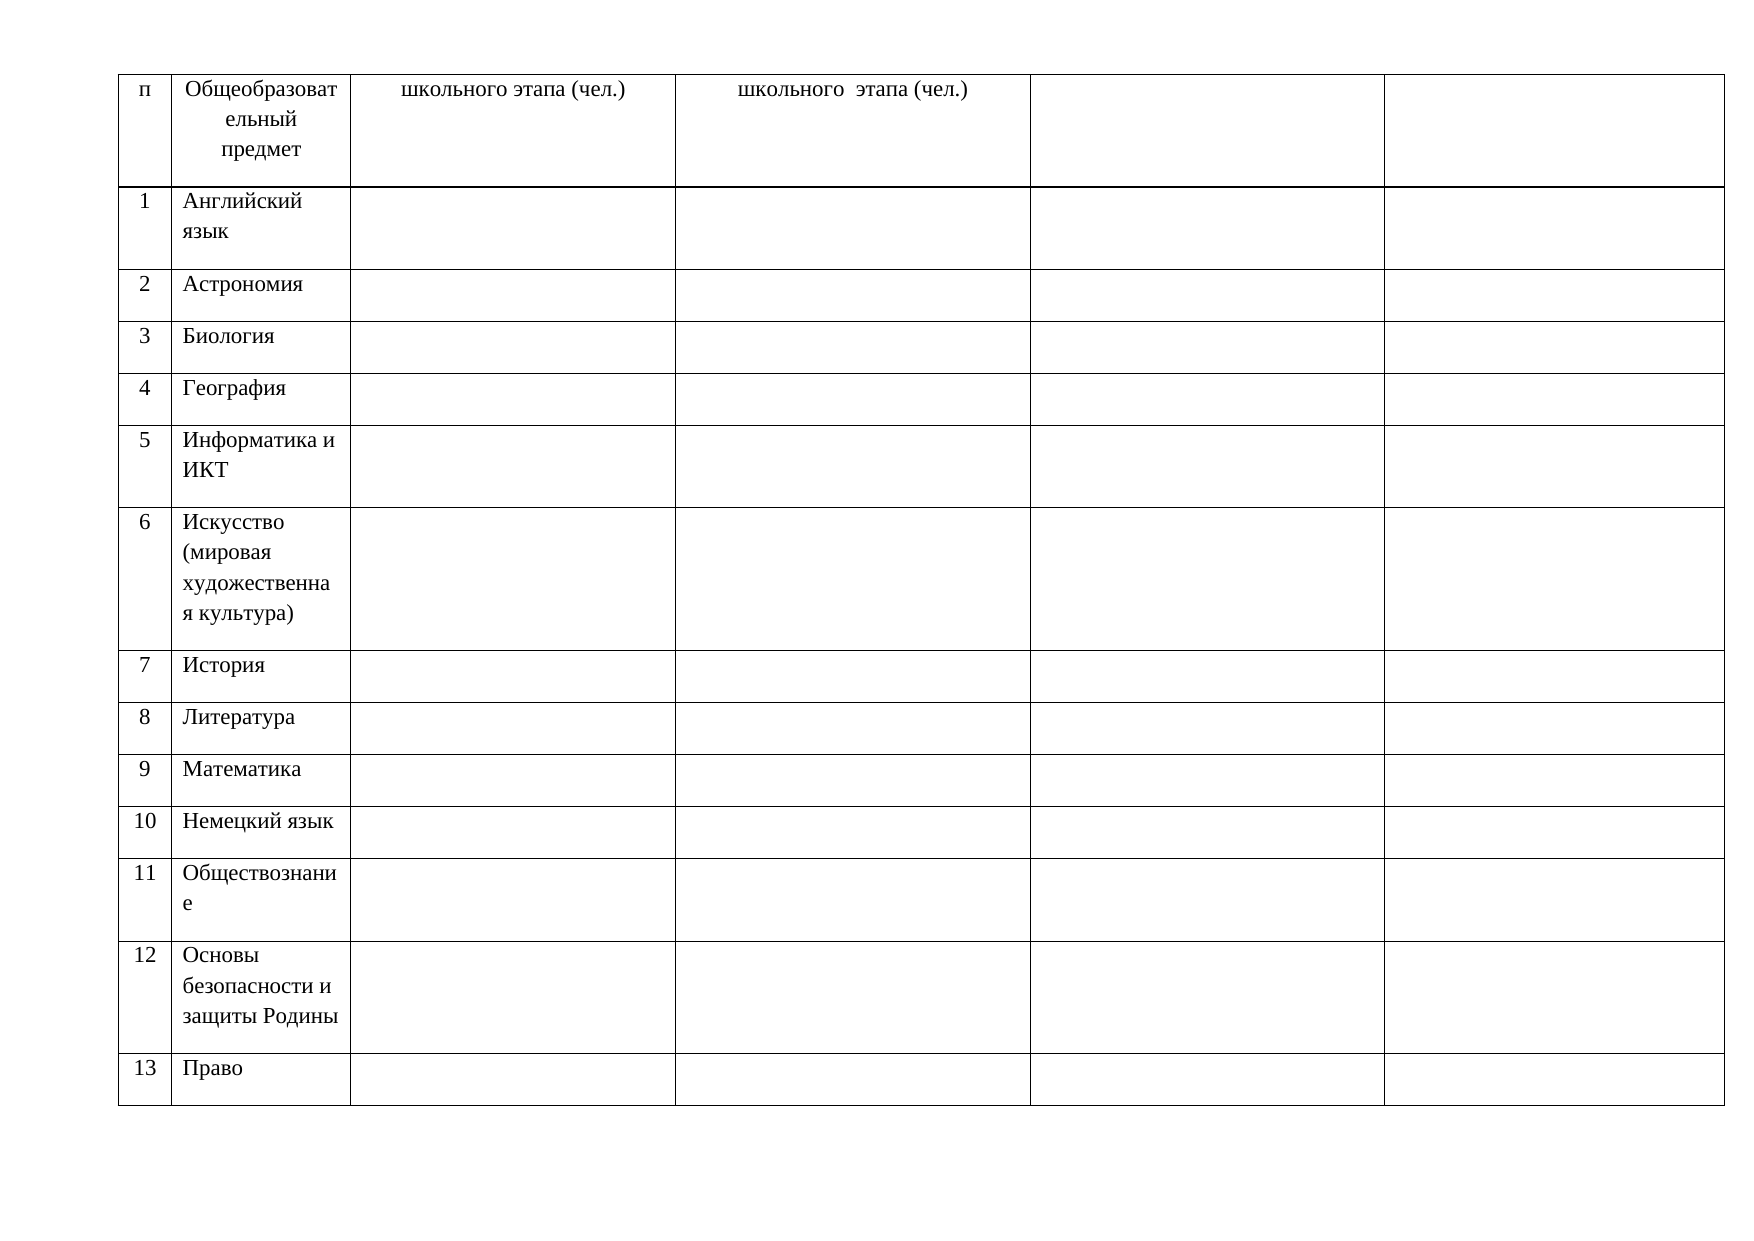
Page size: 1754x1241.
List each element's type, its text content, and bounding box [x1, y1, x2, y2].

table_cell Немецкий язык [172, 807, 350, 858]
table_cell [676, 374, 1030, 425]
table_cell 5 [119, 426, 171, 507]
table_cell Обществознание [172, 859, 350, 941]
table_cell [351, 1054, 675, 1105]
table_cell 13 [119, 1054, 171, 1105]
table_cell [1031, 703, 1384, 754]
table_cell [1031, 651, 1384, 702]
table_cell [1385, 942, 1724, 1053]
table_cell [351, 703, 675, 754]
table_cell [1031, 755, 1384, 806]
table_cell [1031, 859, 1384, 941]
table_cell [676, 322, 1030, 373]
table_cell Основы безопасности и защиты Родины [172, 942, 350, 1053]
table_cell [1385, 508, 1724, 650]
table_cell [1385, 703, 1724, 754]
table_cell [1385, 426, 1724, 507]
table_cell 8 [119, 703, 171, 754]
table_cell 9 [119, 755, 171, 806]
table_cell 6 [119, 508, 171, 650]
table_cell Английский язык [172, 188, 350, 269]
table_cell 1 [119, 188, 171, 269]
table_cell География [172, 374, 350, 425]
table_cell [676, 508, 1030, 650]
table_cell [676, 755, 1030, 806]
table_cell 4 [119, 374, 171, 425]
table_cell [1031, 426, 1384, 507]
table_cell [1031, 508, 1384, 650]
table_cell [1385, 374, 1724, 425]
table_cell [676, 1054, 1030, 1105]
table_cell [1385, 188, 1724, 269]
table_cell [351, 942, 675, 1053]
table_cell [351, 374, 675, 425]
table_cell [1385, 322, 1724, 373]
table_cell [351, 75, 675, 186]
table_cell [1385, 807, 1724, 858]
table_cell [351, 426, 675, 507]
table_cell [676, 270, 1030, 321]
table_cell [1031, 807, 1384, 858]
table_cell [1385, 755, 1724, 806]
table_cell 12 [119, 942, 171, 1053]
table_cell [1031, 322, 1384, 373]
table_cell [351, 755, 675, 806]
table_cell 11 [119, 859, 171, 941]
table_cell История [172, 651, 350, 702]
table_cell [676, 807, 1030, 858]
table_cell [1031, 374, 1384, 425]
table_cell Астрономия [172, 270, 350, 321]
table_cell 7 [119, 651, 171, 702]
table_cell Искусство (мировая художественная культура) [172, 508, 350, 650]
table_cell [676, 703, 1030, 754]
table_cell [351, 859, 675, 941]
table_cell [351, 807, 675, 858]
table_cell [1385, 75, 1724, 186]
table_cell [351, 188, 675, 269]
table_cell [676, 942, 1030, 1053]
table_cell [676, 426, 1030, 507]
table_cell [1031, 942, 1384, 1053]
table_cell [1385, 651, 1724, 702]
table_cell [676, 188, 1030, 269]
table_cell Информатика и ИКТ [172, 426, 350, 507]
table_cell [676, 651, 1030, 702]
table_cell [1031, 75, 1384, 186]
table_cell [1031, 270, 1384, 321]
table_cell Право [172, 1054, 350, 1105]
table_cell [351, 322, 675, 373]
table_cell [676, 859, 1030, 941]
table_cell [1385, 1054, 1724, 1105]
table_cell [1031, 188, 1384, 269]
table_cell [1031, 1054, 1384, 1105]
table_cell [351, 508, 675, 650]
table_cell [676, 75, 1030, 186]
table_cell [1385, 859, 1724, 941]
table_cell № п/п [119, 75, 171, 186]
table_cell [172, 75, 350, 186]
table_cell [1385, 270, 1724, 321]
table_cell 2 [119, 270, 171, 321]
table_cell Математика [172, 755, 350, 806]
table_cell Литература [172, 703, 350, 754]
table_cell [351, 651, 675, 702]
table_cell 10 [119, 807, 171, 858]
table_cell [351, 270, 675, 321]
table_cell Биология [172, 322, 350, 373]
table_cell 3 [119, 322, 171, 373]
